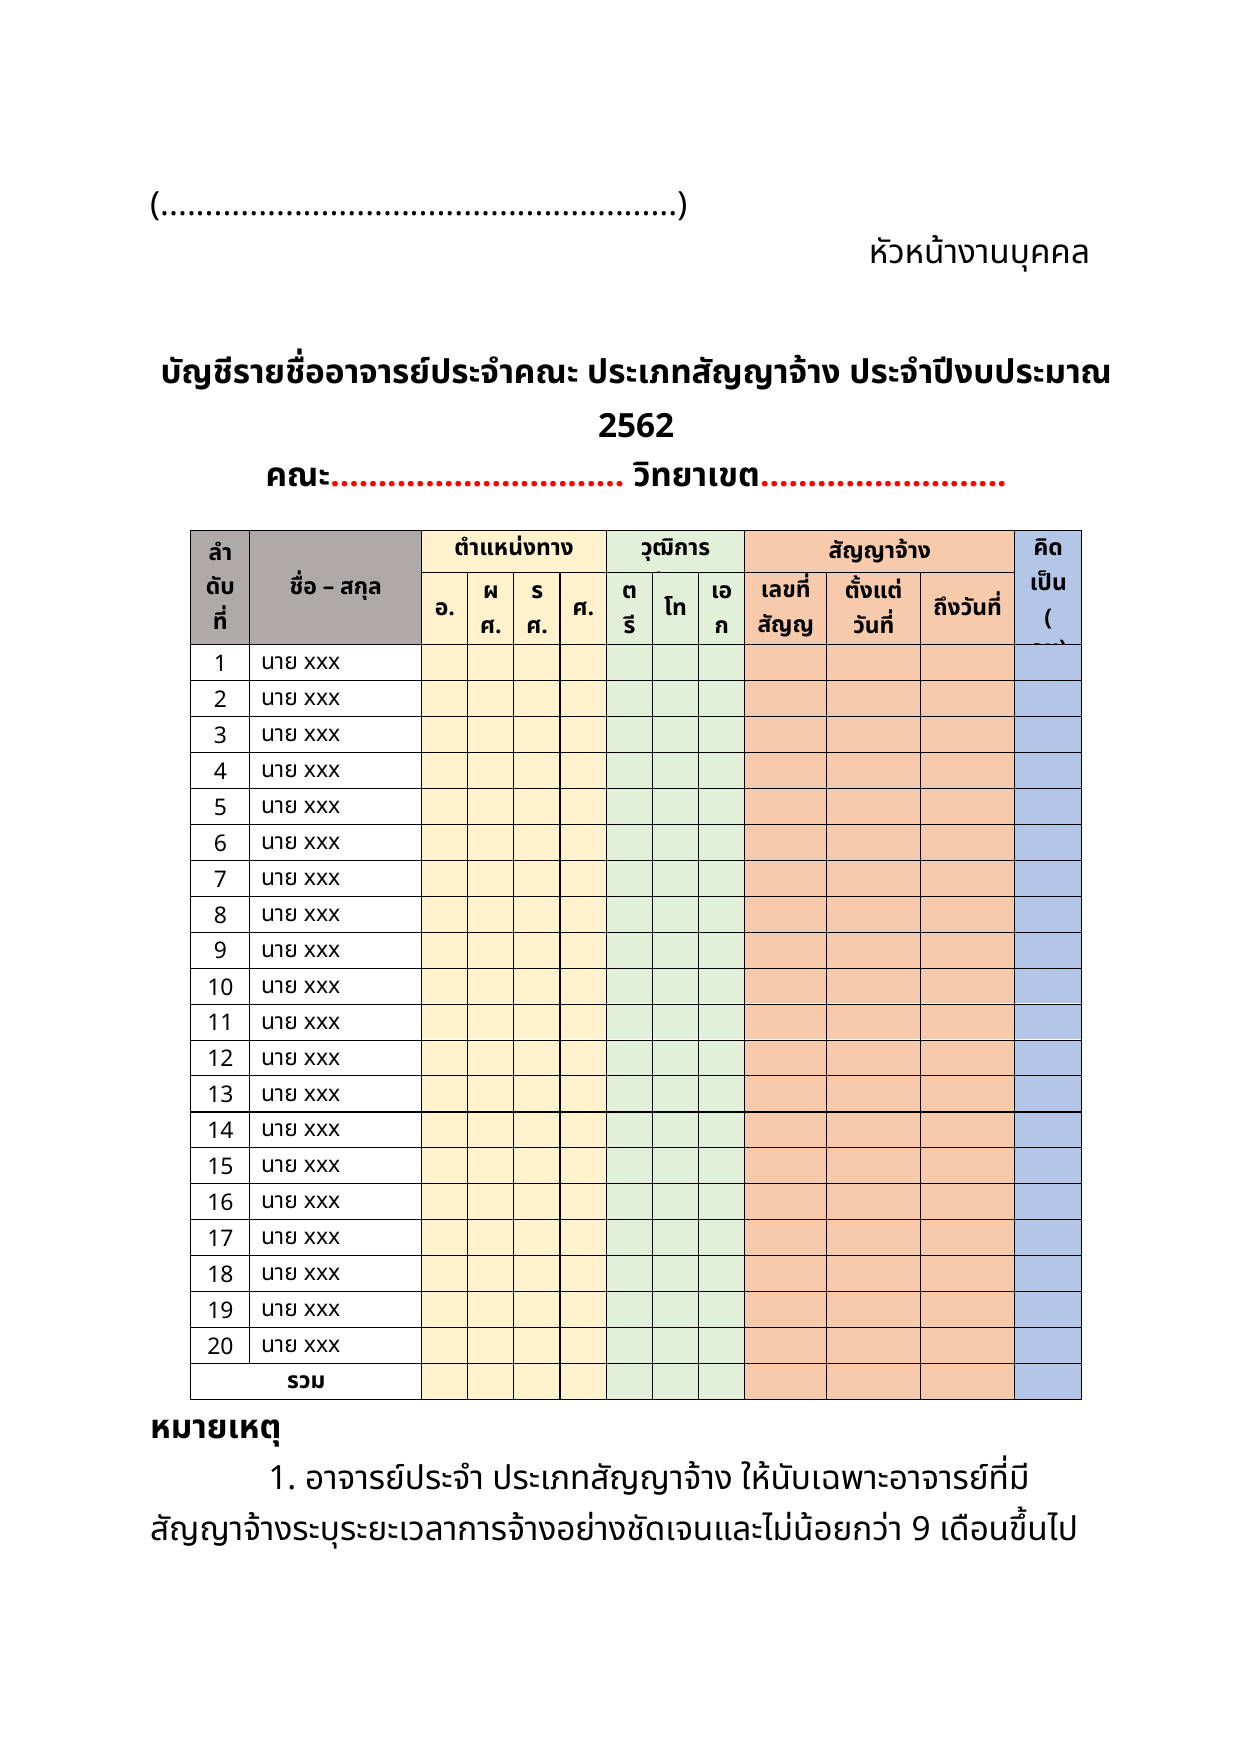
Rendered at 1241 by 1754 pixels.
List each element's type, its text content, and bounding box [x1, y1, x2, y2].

table_cell นาย xxx [250, 969, 421, 1003]
table_cell [561, 897, 606, 932]
table_cell [422, 1328, 467, 1363]
table_cell [468, 1005, 513, 1039]
table_cell [827, 717, 920, 752]
table_cell 13 [191, 1076, 249, 1111]
table_cell [921, 1041, 1014, 1075]
table_cell ศ. [561, 573, 606, 644]
table_cell [607, 1041, 652, 1075]
table_cell [514, 1364, 559, 1399]
table_cell [921, 1184, 1014, 1219]
table_cell [653, 681, 698, 716]
table_cell [514, 1328, 559, 1363]
table_cell [468, 969, 513, 1003]
table_cell [422, 789, 467, 824]
table_cell [699, 1220, 744, 1255]
table_cell [607, 861, 652, 896]
table_cell [921, 789, 1014, 824]
table_cell [827, 1076, 920, 1111]
table_cell นาย xxx [250, 1005, 421, 1039]
table_cell [1015, 825, 1081, 860]
table_cell [653, 861, 698, 896]
table_cell [921, 1292, 1014, 1327]
table_cell 10 [191, 969, 249, 1003]
table_cell [1015, 1076, 1081, 1111]
table_cell 20 [191, 1328, 249, 1363]
table_cell [745, 933, 826, 968]
table_cell [745, 1364, 826, 1399]
table_header คิดเป็น (คน) [1015, 531, 1081, 644]
table_cell โท [653, 573, 698, 644]
table_cell นาย xxx [250, 825, 421, 860]
table_cell นาย xxx [250, 897, 421, 932]
table_cell [514, 969, 559, 1003]
table_cell [514, 717, 559, 752]
table_cell [607, 1256, 652, 1291]
table_cell [1015, 1256, 1081, 1291]
table_cell [827, 825, 920, 860]
table_cell [653, 933, 698, 968]
table_cell [1015, 1292, 1081, 1327]
table_cell [745, 861, 826, 896]
table_cell [699, 1184, 744, 1219]
table_cell [745, 1292, 826, 1327]
table_cell 9 [191, 933, 249, 968]
table_cell [699, 681, 744, 716]
table_cell [653, 969, 698, 1003]
table_cell ถึงวันที่ [921, 573, 1014, 644]
table_cell นาย xxx [250, 933, 421, 968]
table_cell [699, 1148, 744, 1183]
table_cell [653, 717, 698, 752]
table_cell [468, 753, 513, 788]
table_cell 8 [191, 897, 249, 932]
table_cell [422, 933, 467, 968]
table_cell [422, 1041, 467, 1075]
table_cell [1015, 861, 1081, 896]
table_cell [607, 1076, 652, 1111]
table_cell [653, 1292, 698, 1327]
table_cell [921, 825, 1014, 860]
table_cell 12 [191, 1041, 249, 1075]
table_cell [607, 681, 652, 716]
table_cell [422, 1113, 467, 1147]
table_cell [653, 1328, 698, 1363]
table_cell [514, 861, 559, 896]
table_cell [607, 789, 652, 824]
table_cell [653, 1220, 698, 1255]
table_cell [514, 789, 559, 824]
table_cell [827, 1148, 920, 1183]
table_cell [1015, 645, 1081, 680]
table_cell [653, 1256, 698, 1291]
table_cell [1015, 897, 1081, 932]
table_cell [468, 933, 513, 968]
table_cell [422, 753, 467, 788]
table_cell [607, 1005, 652, 1039]
table_cell [827, 1184, 920, 1219]
table_cell [921, 753, 1014, 788]
table_cell [468, 1076, 513, 1111]
table_cell [607, 1328, 652, 1363]
table_cell [561, 645, 606, 680]
table_cell [699, 1328, 744, 1363]
table_cell [514, 1113, 559, 1147]
table_cell [607, 1220, 652, 1255]
table_cell [561, 1005, 606, 1039]
table_cell [1015, 1041, 1081, 1075]
table_cell [653, 1148, 698, 1183]
table_cell [653, 897, 698, 932]
table_cell 14 [191, 1113, 249, 1147]
table_cell [1015, 753, 1081, 788]
table_cell [827, 1328, 920, 1363]
table_cell [1015, 933, 1081, 968]
table_cell [514, 681, 559, 716]
table_cell [1015, 1005, 1081, 1039]
table_cell นาย xxx [250, 717, 421, 752]
table_cell [514, 897, 559, 932]
table_cell [514, 1148, 559, 1183]
table_cell [561, 861, 606, 896]
table_cell 1 [191, 645, 249, 680]
table_cell [653, 1113, 698, 1147]
table_cell [921, 1328, 1014, 1363]
table_cell 7 [191, 861, 249, 896]
table_cell [921, 717, 1014, 752]
table_cell [607, 645, 652, 680]
table_cell 4 [191, 753, 249, 788]
table_cell [422, 1364, 467, 1399]
table_cell [422, 969, 467, 1003]
table_cell [561, 681, 606, 716]
table_cell [468, 825, 513, 860]
table_cell [514, 1220, 559, 1255]
table_cell [699, 1113, 744, 1147]
table_cell [699, 1256, 744, 1291]
table_cell [921, 897, 1014, 932]
text บัญชีรายชื่ออาจารย์ประจำคณะ ประเภทสัญญาจ้าง ประจำปีงบประมาณ 2562 [150, 348, 1122, 448]
table_cell [699, 1041, 744, 1075]
table_cell [745, 1148, 826, 1183]
table_cell 17 [191, 1220, 249, 1255]
table_cell [921, 645, 1014, 680]
table_cell รศ. [514, 573, 559, 644]
table_cell [561, 1256, 606, 1291]
table_cell [653, 825, 698, 860]
table_cell [468, 1041, 513, 1075]
table_cell [827, 753, 920, 788]
table_cell [514, 1005, 559, 1039]
table_cell [607, 825, 652, 860]
table_cell [607, 1113, 652, 1147]
table_cell [514, 1256, 559, 1291]
table_header ชื่อ – สกุล [250, 531, 421, 644]
table_cell [561, 753, 606, 788]
table_cell [422, 681, 467, 716]
table_cell [699, 861, 744, 896]
table_cell [745, 717, 826, 752]
table_cell [699, 1076, 744, 1111]
table_cell [607, 969, 652, 1003]
table_cell [561, 1076, 606, 1111]
table_cell [422, 1076, 467, 1111]
table_header ลำดับที่ [191, 531, 249, 644]
table_cell [653, 645, 698, 680]
table_cell [1015, 1184, 1081, 1219]
table_cell [921, 1364, 1014, 1399]
table_cell [468, 1113, 513, 1147]
text คณะ............................... วิทยาเขต.......................... [150, 451, 1122, 502]
table_cell นาย xxx [250, 1041, 421, 1075]
table_cell [827, 1364, 920, 1399]
table_cell [653, 753, 698, 788]
table_cell นาย xxx [250, 1148, 421, 1183]
table_cell [745, 1005, 826, 1039]
table_cell [699, 1005, 744, 1039]
table_cell [827, 969, 920, 1003]
table_cell [561, 969, 606, 1003]
table_cell [468, 1292, 513, 1327]
table_cell นาย xxx [250, 1184, 421, 1219]
table_cell อ. [422, 573, 467, 644]
table_cell นาย xxx [250, 1328, 421, 1363]
table_cell [827, 1292, 920, 1327]
table_cell [468, 1256, 513, 1291]
table_cell [422, 1292, 467, 1327]
table_cell [607, 1148, 652, 1183]
table_cell [699, 753, 744, 788]
table_cell 16 [191, 1184, 249, 1219]
table_cell [921, 1005, 1014, 1039]
table_cell นาย xxx [250, 861, 421, 896]
table_cell นาย xxx [250, 1220, 421, 1255]
table_cell นาย xxx [250, 1076, 421, 1111]
table_cell [699, 825, 744, 860]
table_cell [561, 1113, 606, 1147]
table_cell [561, 1041, 606, 1075]
table_cell [921, 933, 1014, 968]
table_cell [827, 1113, 920, 1147]
table_cell [745, 1076, 826, 1111]
table_cell [514, 645, 559, 680]
table_cell 11 [191, 1005, 249, 1039]
table_cell [699, 1364, 744, 1399]
table_cell [1015, 1113, 1081, 1147]
table_cell [514, 1184, 559, 1219]
table_cell [422, 825, 467, 860]
table_cell [827, 897, 920, 932]
table_cell [653, 1184, 698, 1219]
table_cell [921, 1220, 1014, 1255]
table_cell [745, 969, 826, 1003]
table_header ตำแหน่งทางวิชาการ [422, 531, 606, 572]
table_cell [561, 1364, 606, 1399]
table_cell [653, 789, 698, 824]
table_cell [607, 1364, 652, 1399]
table_cell [1015, 1148, 1081, 1183]
table_cell [699, 969, 744, 1003]
table_cell [921, 1148, 1014, 1183]
table_header สัญญาจ้าง [745, 531, 1014, 572]
table_cell [468, 1220, 513, 1255]
text 1. อาจารย์ประจำ ประเภทสัญญาจ้าง ให้นับเฉพาะอาจารย์ที่มีสัญญาจ้างระบุระยะเวลาการจ้างอย่างชัดเจนและไม่น้อยกว่า 9 เดือนขึ้นไป [150, 1454, 1122, 1555]
text หมายเหตุ [150, 579, 1122, 1454]
table_cell [514, 1076, 559, 1111]
table_cell [745, 1184, 826, 1219]
table_cell [607, 717, 652, 752]
table_cell นาย xxx [250, 1292, 421, 1327]
table_cell ตรี [607, 573, 652, 644]
table_cell [1015, 1220, 1081, 1255]
text (..........................................................) [150, 148, 1122, 225]
table_cell [607, 753, 652, 788]
table_cell [422, 1005, 467, 1039]
table_cell [514, 753, 559, 788]
table_cell [745, 753, 826, 788]
table_cell [422, 861, 467, 896]
table_cell [827, 861, 920, 896]
table_cell [921, 1076, 1014, 1111]
table_cell 18 [191, 1256, 249, 1291]
table_cell [827, 1041, 920, 1075]
table_cell [468, 789, 513, 824]
table_cell [745, 789, 826, 824]
table_cell [921, 681, 1014, 716]
table_cell 15 [191, 1148, 249, 1183]
table_cell นาย xxx [250, 753, 421, 788]
table_cell [607, 933, 652, 968]
table_cell นาย xxx [250, 1256, 421, 1291]
table_cell [827, 681, 920, 716]
table_cell รวม [191, 1364, 421, 1399]
table_cell [745, 1113, 826, 1147]
table_cell [827, 1256, 920, 1291]
table_cell [745, 825, 826, 860]
table_cell [745, 1041, 826, 1075]
table_cell [468, 1184, 513, 1219]
table_cell [561, 933, 606, 968]
table_cell [607, 1184, 652, 1219]
table_cell [1015, 717, 1081, 752]
table_cell [745, 897, 826, 932]
table_cell [514, 825, 559, 860]
table_cell 2 [191, 681, 249, 716]
table_cell [607, 1292, 652, 1327]
table_cell [921, 1113, 1014, 1147]
table_cell 19 [191, 1292, 249, 1327]
table_cell นาย xxx [250, 645, 421, 680]
table_cell [561, 1328, 606, 1363]
table_cell [607, 897, 652, 932]
table_cell [699, 789, 744, 824]
table_cell [1015, 789, 1081, 824]
table_cell [422, 1148, 467, 1183]
table_cell [699, 645, 744, 680]
table_cell [827, 933, 920, 968]
table_cell [422, 645, 467, 680]
table_cell [1015, 969, 1081, 1003]
table_cell ตั้งแต่วันที่ [827, 573, 920, 644]
table_cell [468, 681, 513, 716]
table_cell [653, 1364, 698, 1399]
table_cell [653, 1005, 698, 1039]
table_header วุฒิการศึกษา [607, 531, 744, 572]
table_cell [699, 933, 744, 968]
table_cell [468, 645, 513, 680]
table_cell เอก [699, 573, 744, 644]
table_cell [561, 789, 606, 824]
table_cell [468, 717, 513, 752]
table_cell [468, 861, 513, 896]
table_cell 5 [191, 789, 249, 824]
table_cell [745, 681, 826, 716]
table_cell [468, 1148, 513, 1183]
table_cell [468, 1328, 513, 1363]
table_cell [745, 1220, 826, 1255]
table_cell [514, 1292, 559, 1327]
table_cell [921, 1256, 1014, 1291]
table_cell [699, 897, 744, 932]
table_cell [561, 1220, 606, 1255]
table_cell นาย xxx [250, 681, 421, 716]
table_cell นาย xxx [250, 1113, 421, 1147]
table_cell [745, 1256, 826, 1291]
table_cell [827, 1005, 920, 1039]
table_cell [514, 1041, 559, 1075]
table_cell [422, 1220, 467, 1255]
table_cell [468, 897, 513, 932]
table_cell [921, 861, 1014, 896]
table_cell [745, 645, 826, 680]
table_cell [561, 825, 606, 860]
table_cell [653, 1041, 698, 1075]
table_cell [745, 1328, 826, 1363]
table_cell [827, 789, 920, 824]
table_cell [561, 717, 606, 752]
table_cell [468, 1364, 513, 1399]
table_cell [561, 1292, 606, 1327]
table_cell [699, 717, 744, 752]
table_cell [1015, 681, 1081, 716]
table_cell นาย xxx [250, 789, 421, 824]
table_cell [921, 969, 1014, 1003]
table_cell ผศ. [468, 573, 513, 644]
table_cell [422, 717, 467, 752]
table_cell [422, 1184, 467, 1219]
table_cell [561, 1184, 606, 1219]
table_cell [561, 1148, 606, 1183]
table_cell [653, 1076, 698, 1111]
table_cell [827, 645, 920, 680]
table_cell [514, 933, 559, 968]
table_cell [422, 1256, 467, 1291]
table_cell [422, 897, 467, 932]
table_cell [827, 1220, 920, 1255]
text หัวหน้างานบุคคล [150, 228, 1122, 279]
table_cell 3 [191, 717, 249, 752]
table_cell เลขที่สัญญา [745, 573, 826, 644]
table_cell [699, 1292, 744, 1327]
table_cell [1015, 1328, 1081, 1363]
table_cell [1015, 1364, 1081, 1399]
table_cell 6 [191, 825, 249, 860]
